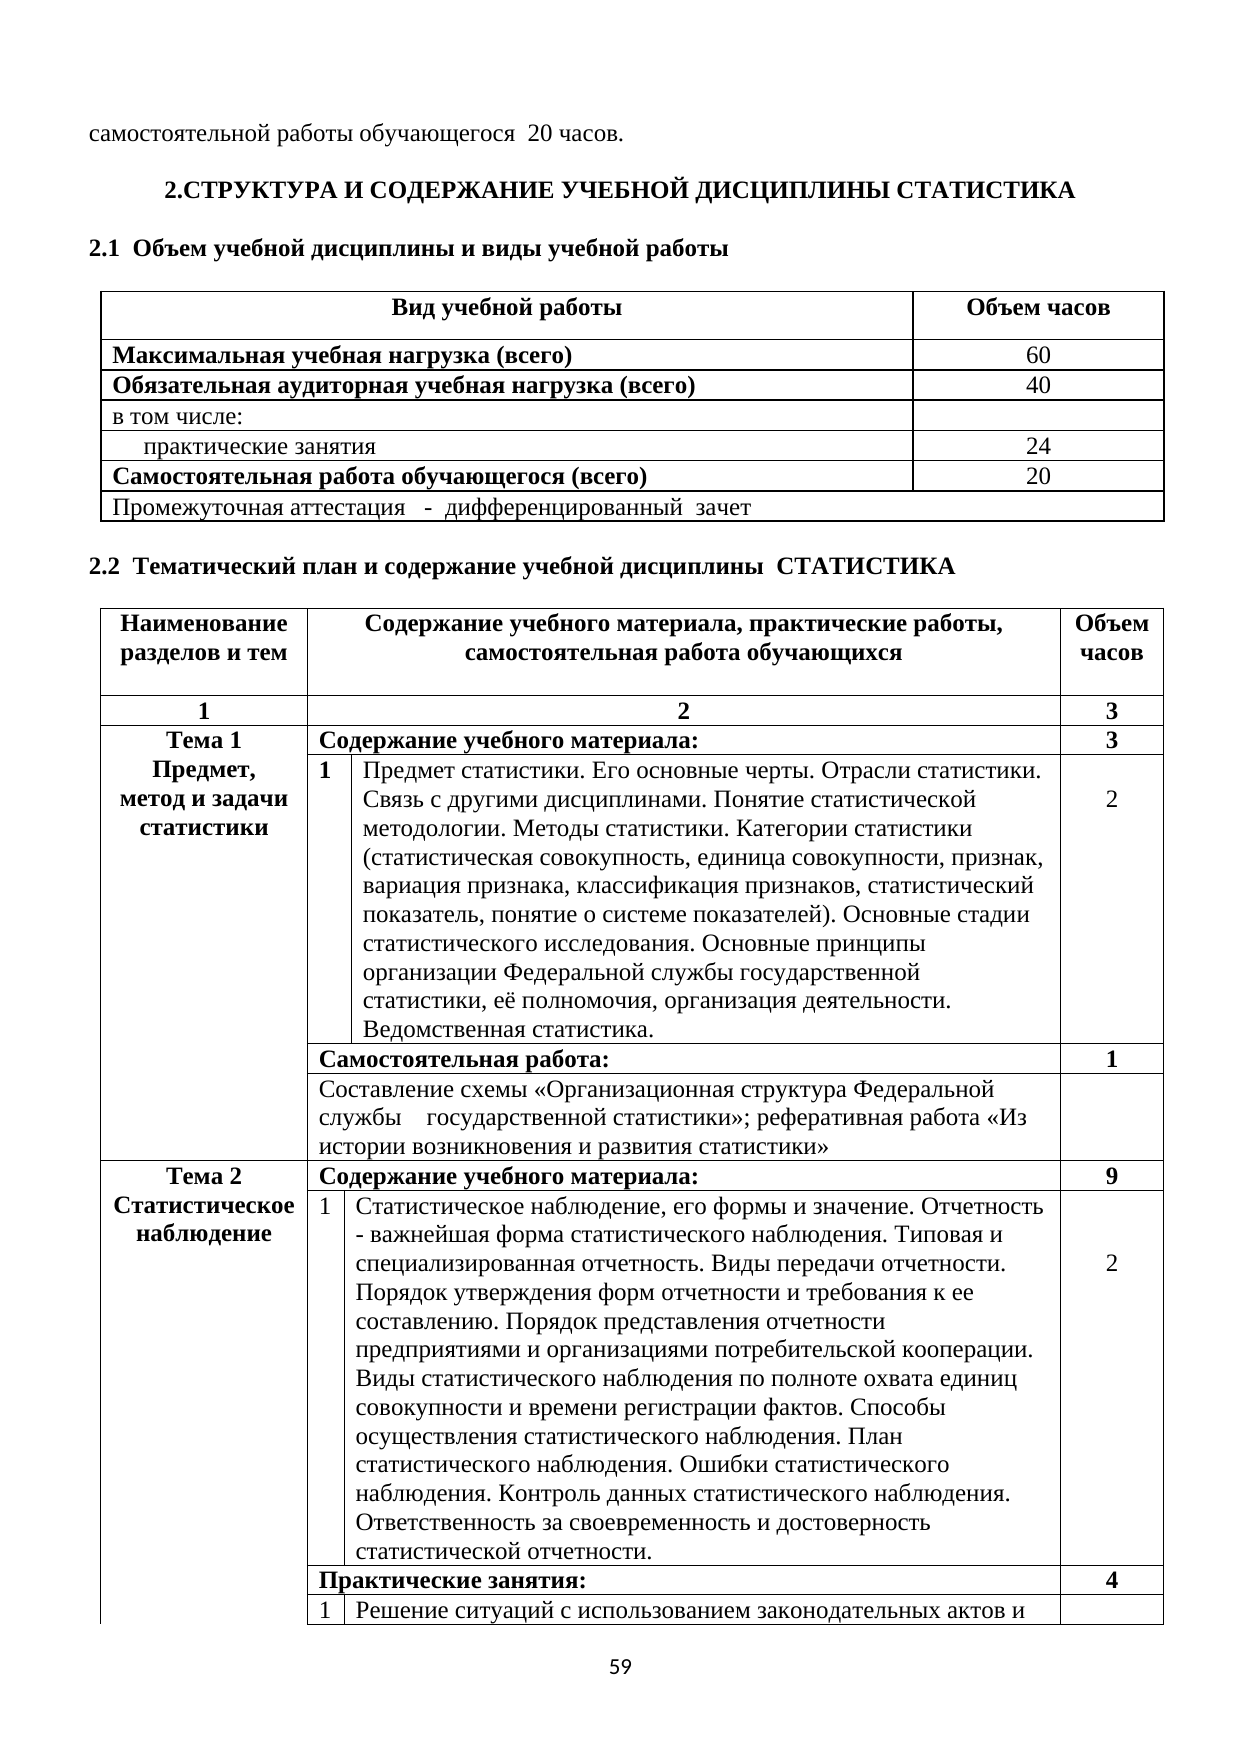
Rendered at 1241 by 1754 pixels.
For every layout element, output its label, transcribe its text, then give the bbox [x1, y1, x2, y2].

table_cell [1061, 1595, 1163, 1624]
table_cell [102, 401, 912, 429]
text 2.1 Объем учебной дисциплины и виды учебной работы [89, 233, 1152, 262]
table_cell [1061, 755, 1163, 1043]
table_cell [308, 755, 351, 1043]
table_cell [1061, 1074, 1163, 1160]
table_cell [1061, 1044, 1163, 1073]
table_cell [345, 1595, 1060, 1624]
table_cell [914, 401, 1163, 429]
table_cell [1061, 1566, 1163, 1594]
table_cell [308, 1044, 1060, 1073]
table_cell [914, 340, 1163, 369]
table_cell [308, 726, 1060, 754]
text самостоятельной работы обучающегося 20 часов. [89, 118, 1152, 147]
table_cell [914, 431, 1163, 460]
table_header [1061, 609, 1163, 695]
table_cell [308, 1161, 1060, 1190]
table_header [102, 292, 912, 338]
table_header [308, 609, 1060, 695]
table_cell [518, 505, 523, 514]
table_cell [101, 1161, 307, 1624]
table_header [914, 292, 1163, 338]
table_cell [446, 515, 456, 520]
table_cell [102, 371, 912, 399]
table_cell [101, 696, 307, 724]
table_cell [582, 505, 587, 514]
text 2.СТРУКТУРА И СОДЕРЖАНИЕ УЧЕБНОЙ ДИСЦИПЛИНЫ СТАТИСТИКА [89, 176, 1152, 204]
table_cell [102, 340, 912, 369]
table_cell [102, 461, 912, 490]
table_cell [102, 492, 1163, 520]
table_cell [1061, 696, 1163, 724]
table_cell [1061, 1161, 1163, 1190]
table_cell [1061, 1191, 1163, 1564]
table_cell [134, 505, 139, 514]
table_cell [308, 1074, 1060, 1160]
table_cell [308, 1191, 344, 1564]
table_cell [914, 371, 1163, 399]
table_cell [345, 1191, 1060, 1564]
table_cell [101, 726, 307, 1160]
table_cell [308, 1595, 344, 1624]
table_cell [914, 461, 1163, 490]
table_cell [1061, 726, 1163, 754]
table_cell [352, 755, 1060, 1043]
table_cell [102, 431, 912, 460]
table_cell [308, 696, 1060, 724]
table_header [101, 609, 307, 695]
text 2.2 Тематический план и содержание учебной дисциплины СТАТИСТИКА [89, 551, 1152, 579]
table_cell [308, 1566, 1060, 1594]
